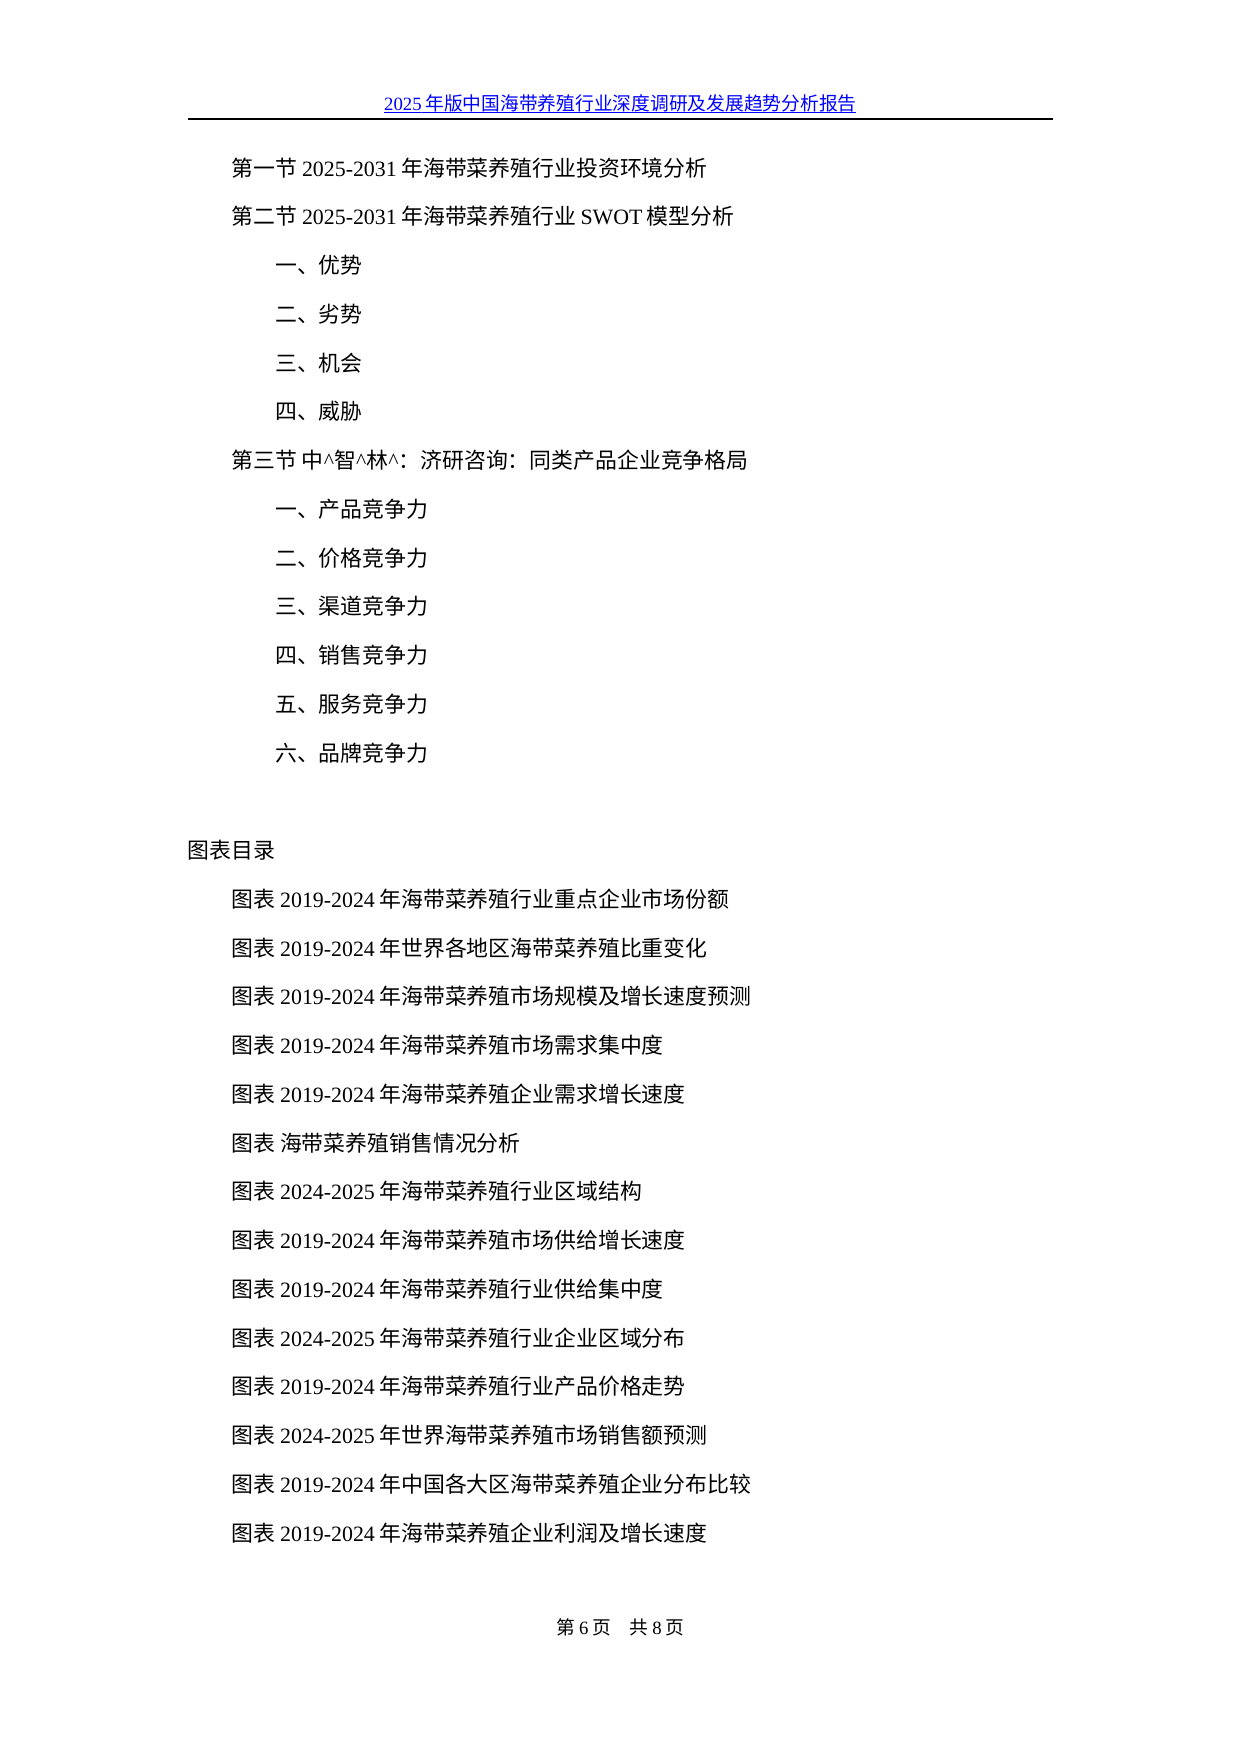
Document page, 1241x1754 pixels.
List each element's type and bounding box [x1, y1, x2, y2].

text [187, 150, 1053, 1548]
